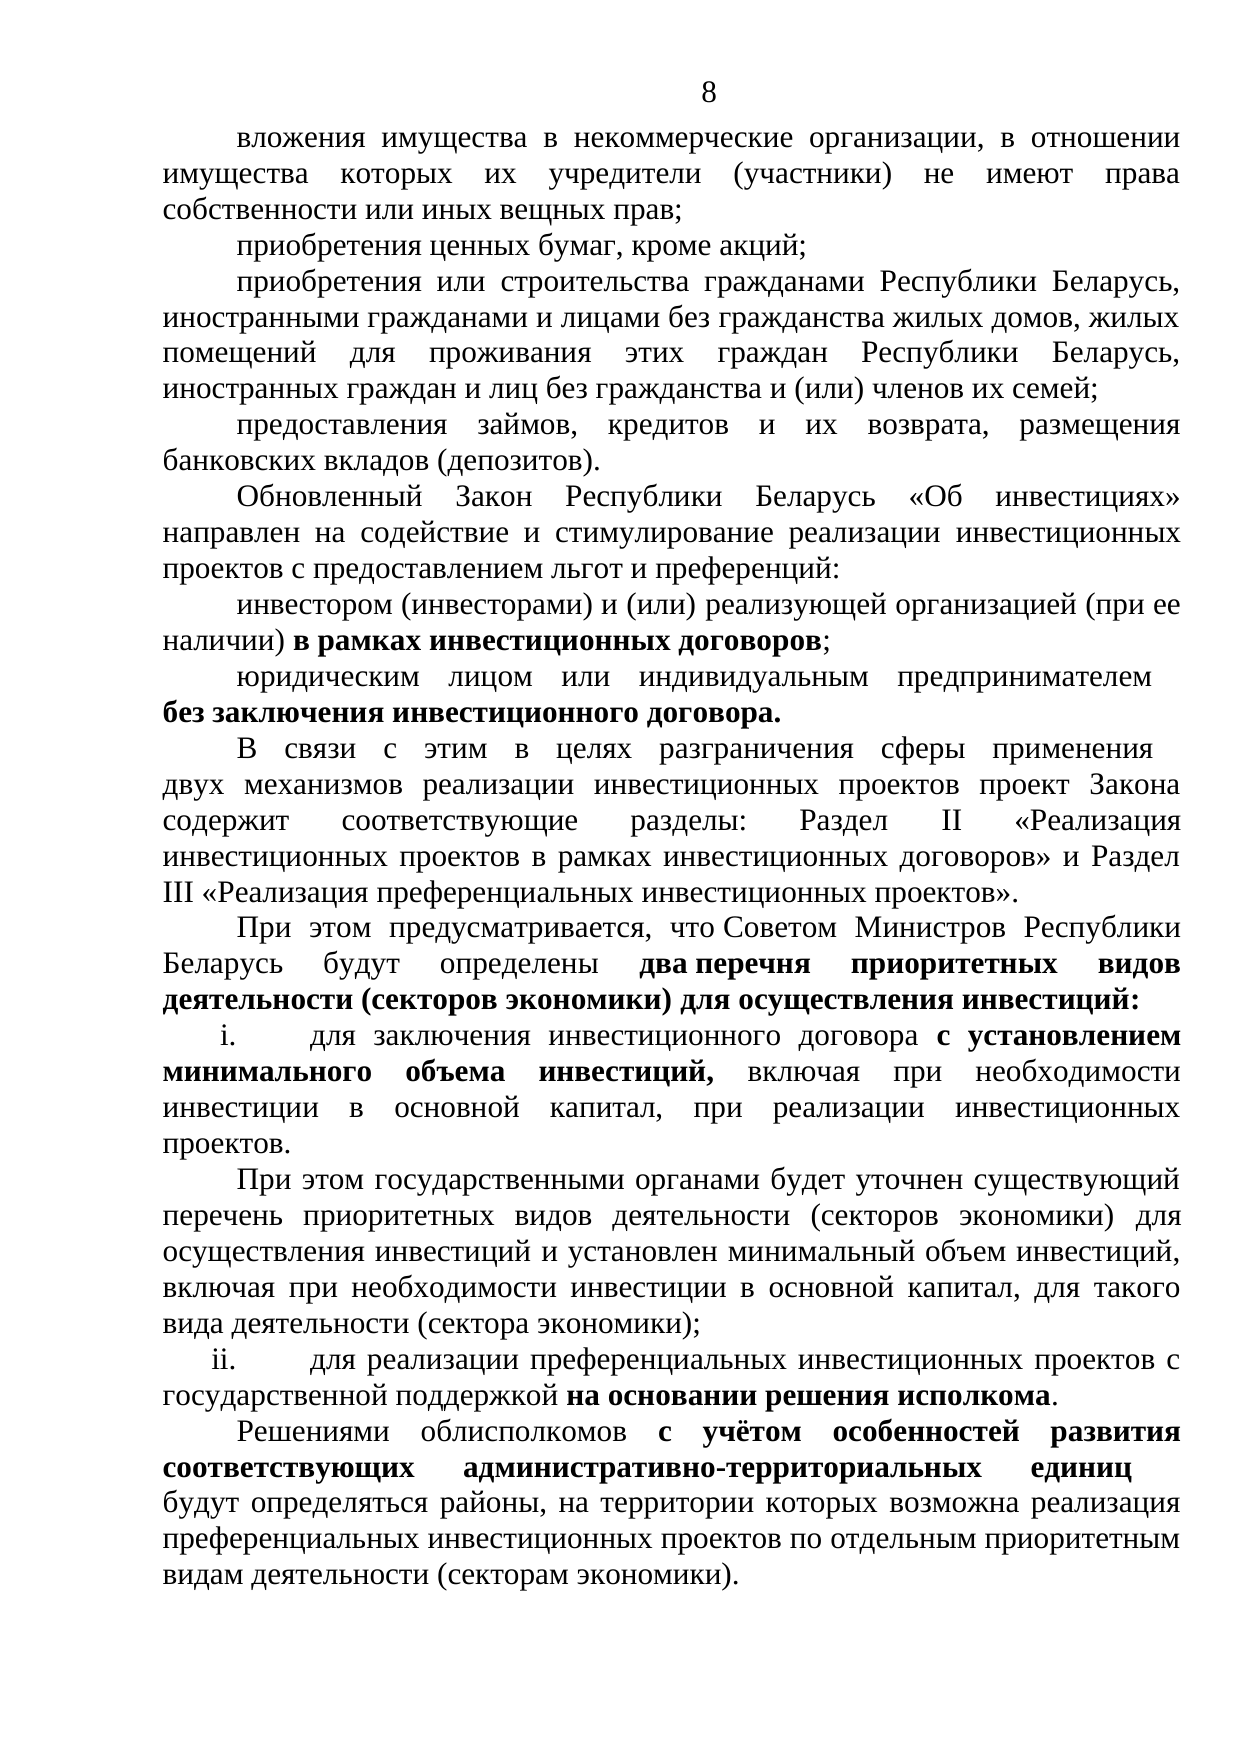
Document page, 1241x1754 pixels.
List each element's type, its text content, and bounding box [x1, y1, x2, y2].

text вложения имущества в некоммерческие организации, в отношении имущества которых их учредители (участники) не имеют права собственности или иных вещных прав; [162, 118, 1181, 226]
text При этом государственными органами будет уточнен существующий перечень приоритетных видов деятельности (секторов экономики) для осуществления инвестиций и установлен минимальный объем инвестиций, включая при необходимости инвестиции в основной капитал, для такого вида деятельности (сектора экономики); [162, 1160, 1181, 1340]
text приобретения или строительства гражданами Республики Беларусь, иностранными гражданами и лицами без гражданства жилых домов, жилых помещений для проживания этих граждан Республики Беларусь, иностранных граждан и лиц без гражданства и (или) членов их семей; [162, 262, 1181, 406]
text Решениями облисполкомов с учётом особенностей развития соответствующих административно-территориальных единиц будут определяться районы, на территории которых возможна реализация преференциальных инвестиционных проектов по отдельным приоритетным видам деятельности (секторам экономики). [162, 1412, 1181, 1592]
list для заключения инвестиционного договора с установлением минимального объема инвестиций, включая при необходимости инвестиции в основной капитал, при реализации инвестиционных проектов. [162, 1017, 1181, 1160]
text юридическим лицом или индивидуальным предпринимателем без заключения инвестиционного договора. [162, 657, 1181, 729]
text приобретения ценных бумаг, кроме акций; [162, 226, 1181, 262]
text В связи с этим в целях разграничения сферы применения двух механизмов реализации инвестиционных проектов проект Закона содержит соответствующие разделы: Раздел II «Реализация инвестиционных проектов в рамках инвестиционных договоров» и Раздел III «Реализация преференциальных инвестиционных проектов». [162, 729, 1181, 909]
text предоставления займов, кредитов и их возврата, размещения банковских вкладов (депозитов). [162, 406, 1181, 477]
text Обновленный Закон Республики Беларусь «Об инвестициях» направлен на содействие и стимулирование реализации инвестиционных проектов с предоставлением льгот и преференций: [162, 477, 1181, 585]
text При этом предусматривается, что Советом Министров Республики Беларусь будут определены два перечня приоритетных видов деятельности (секторов экономики) для осуществления инвестиций: [162, 909, 1181, 1017]
text инвестором (инвесторами) и (или) реализующей организацией (при ее наличии) в рамках инвестиционных договоров; [162, 585, 1181, 657]
list для реализации преференциальных инвестиционных проектов с государственной поддержкой на основании решения исполкома. [162, 1340, 1181, 1412]
